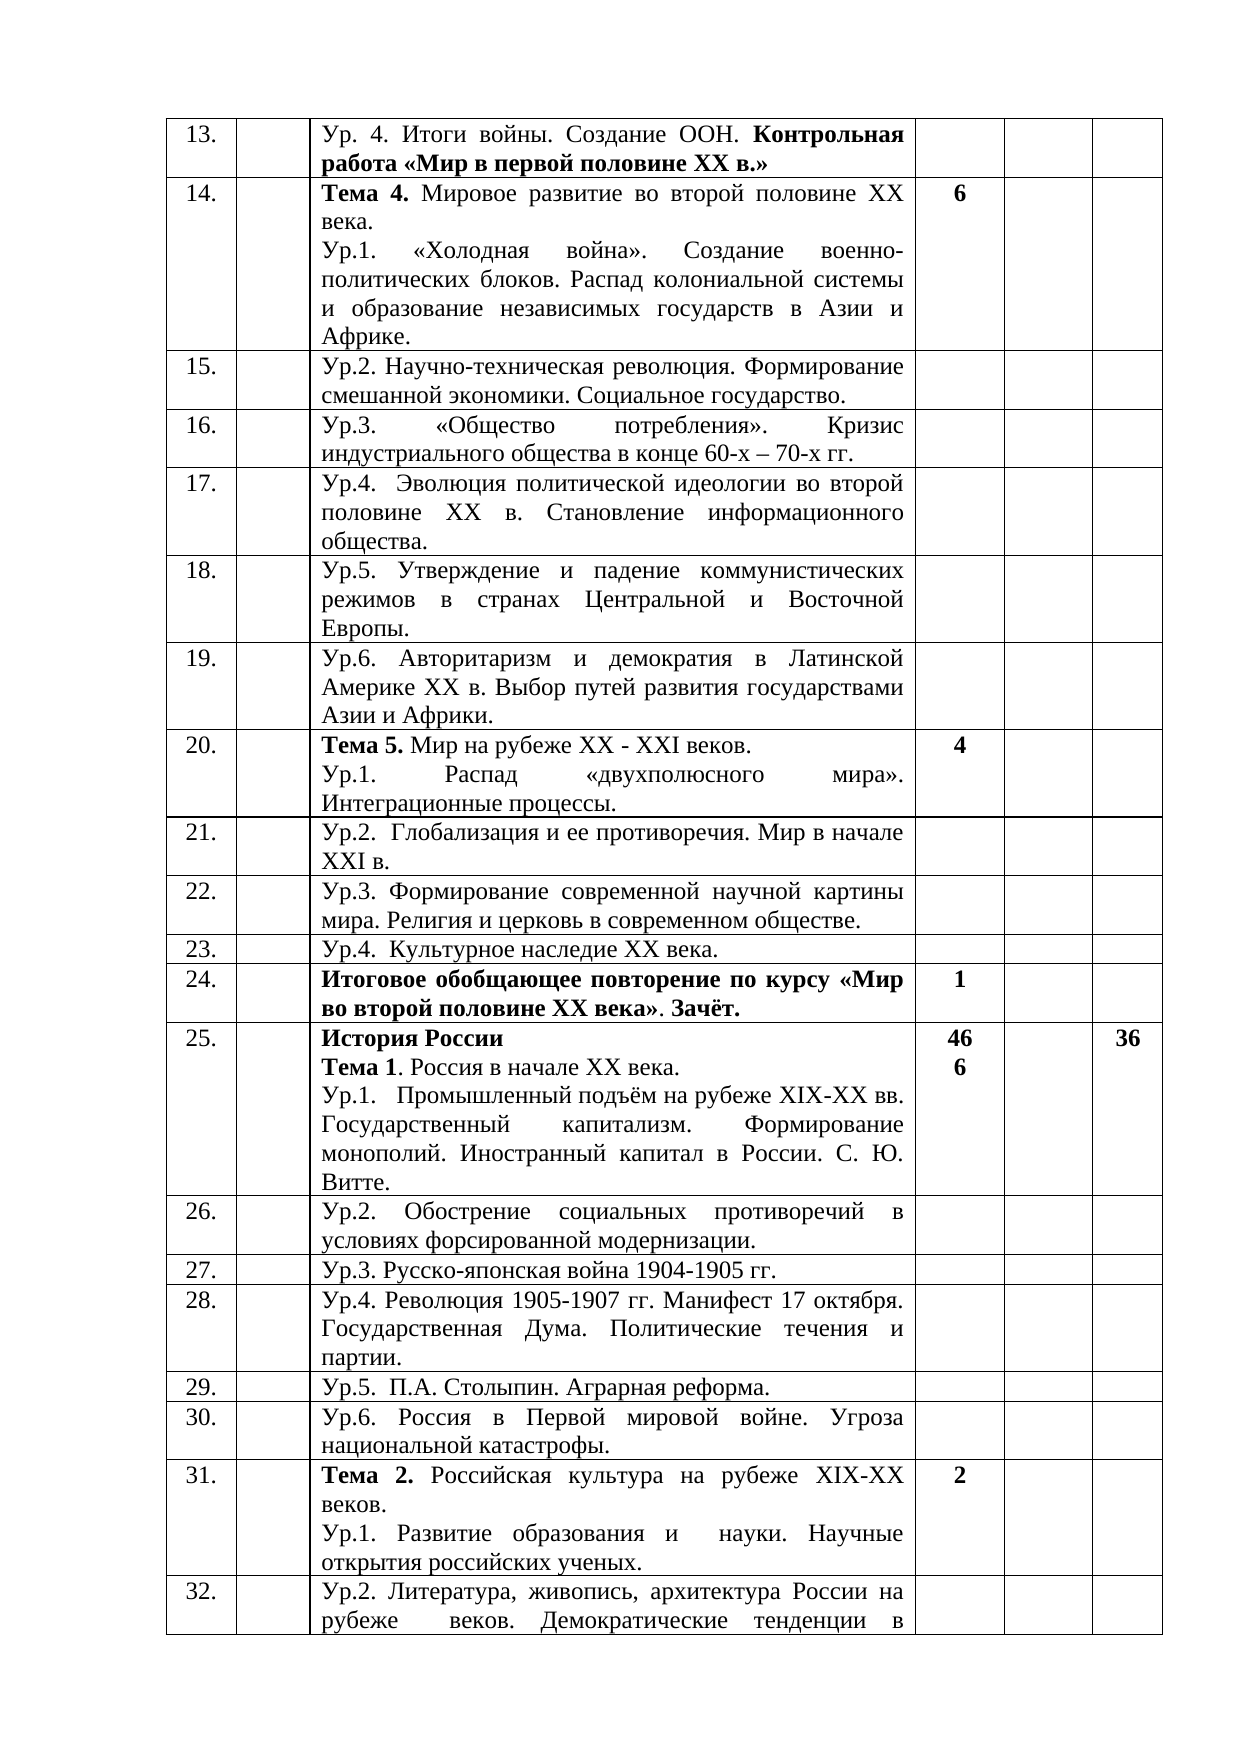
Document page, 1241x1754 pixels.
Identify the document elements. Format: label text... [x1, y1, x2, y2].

table_cell [916, 935, 1004, 963]
table_cell [1005, 730, 1092, 816]
table_cell 29. [167, 1372, 236, 1401]
table_cell История России Тема 1. Россия в начале ХХ века. Ур.1. Промышленный подъём на рубеже XIX-XX вв. Государственный капитализм. Формирование монополий. Иностранный капитал в России. С. Ю. Витте. [311, 1023, 915, 1195]
table_cell [916, 1372, 1004, 1401]
table_cell Ур.3. Формирование современной научной картины мира. Религия и церковь в современном обществе. [311, 876, 915, 933]
table_cell 4 [916, 730, 1004, 816]
table_cell [916, 468, 1004, 554]
table_cell [916, 643, 1004, 729]
table_cell Ур.3. «Общество потребления». Кризис индустриального общества в конце 60-х – 70-х гг. [311, 410, 915, 467]
table_cell 46 6 [916, 1023, 1004, 1195]
table_cell [916, 410, 1004, 467]
table_cell 36 [1093, 1023, 1162, 1195]
table_cell 25. [167, 1023, 236, 1195]
table_cell [237, 1576, 309, 1634]
table_cell [1005, 468, 1092, 554]
table_cell [1093, 410, 1162, 467]
table_cell [1093, 1255, 1162, 1284]
table_cell [916, 1255, 1004, 1284]
table_cell [237, 1285, 309, 1371]
table_cell [1093, 1576, 1162, 1634]
table_cell [916, 351, 1004, 409]
table_cell Тема 2. Российская культура на рубеже XIX-XX веков. Ур.1. Развитие образования и науки. Научные открытия российских ученых. [311, 1460, 915, 1575]
table_cell [1005, 876, 1092, 933]
table_cell [237, 964, 309, 1022]
table_cell [237, 1255, 309, 1284]
table_cell [1093, 730, 1162, 816]
table_cell [1093, 119, 1162, 177]
table_cell [1005, 178, 1092, 350]
table_cell [1093, 964, 1162, 1022]
table_cell [1093, 1285, 1162, 1371]
table_cell [1005, 1196, 1092, 1254]
table_cell [1005, 556, 1092, 642]
table_cell [916, 119, 1004, 177]
table_cell [237, 119, 309, 177]
table_cell 32. [167, 1576, 236, 1634]
table_cell [1093, 1460, 1162, 1575]
table_cell 27. [167, 1255, 236, 1284]
table_cell [1093, 935, 1162, 963]
table_cell Ур.5. Утверждение и падение коммунистических режимов в странах Центральной и Восточной Европы. [311, 556, 915, 642]
table_cell [237, 935, 309, 963]
table_cell Тема 4. Мировое развитие во второй половине ХХ века. Ур.1. «Холодная война». Создание военно-политических блоков. Распад колониальной системы и образование независимых государств в Азии и Африке. [311, 178, 915, 350]
table_cell [1093, 643, 1162, 729]
table_cell [1005, 1023, 1092, 1195]
table_cell [237, 410, 309, 467]
table_cell [237, 1460, 309, 1575]
table_cell [1093, 556, 1162, 642]
table_cell [1093, 468, 1162, 554]
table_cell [311, 1576, 915, 1634]
table_cell Ур.2. Научно-техническая революция. Формирование смешанной экономики. Социальное государство. [311, 351, 915, 409]
table_cell [237, 818, 309, 875]
table_cell [1093, 1402, 1162, 1459]
table_cell [916, 1576, 1004, 1634]
table_cell [237, 730, 309, 816]
table_cell 20. [167, 730, 236, 816]
table_cell 17. [167, 468, 236, 554]
table_cell [916, 818, 1004, 875]
table_cell [237, 468, 309, 554]
table_cell 2 [916, 1460, 1004, 1575]
table_cell 6 [916, 178, 1004, 350]
table_cell [1005, 1372, 1092, 1401]
table_cell [1005, 410, 1092, 467]
table_cell 16. [167, 410, 236, 467]
table_cell [1005, 1285, 1092, 1371]
table_cell Ур.4. Революция 1905-1907 гг. Манифест 17 октября. Государственная Дума. Политические течения и партии. [311, 1285, 915, 1371]
table_cell [1005, 818, 1092, 875]
table_cell Ур.5. П.А. Столыпин. Аграрная реформа. [311, 1372, 915, 1401]
table_cell [1005, 351, 1092, 409]
table_cell [916, 1285, 1004, 1371]
table_cell [916, 1402, 1004, 1459]
table_cell [237, 1372, 309, 1401]
table_cell 22. [167, 876, 236, 933]
table_cell [1093, 351, 1162, 409]
table_cell [237, 351, 309, 409]
table_cell [1093, 1196, 1162, 1254]
table_cell [237, 1023, 309, 1195]
table_cell Ур.6. Россия в Первой мировой войне. Угроза национальной катастрофы. [311, 1402, 915, 1459]
table_cell Ур.2. Глобализация и ее противоречия. Мир в начале XXI в. [311, 818, 915, 875]
table_cell 21. [167, 818, 236, 875]
table_cell [237, 876, 309, 933]
table_cell [1005, 1460, 1092, 1575]
table_cell 30. [167, 1402, 236, 1459]
table_cell [1093, 178, 1162, 350]
table_cell 14. [167, 178, 236, 350]
table_cell Ур.2. Обострение социальных противоречий в условиях форсированной модернизации. [311, 1196, 915, 1254]
table_cell Ур.4. Эволюция политической идеологии во второй половине XX в. Становление информационного общества. [311, 468, 915, 554]
table_cell Ур.3. Русско-японская война 1904-1905 гг. [311, 1255, 915, 1284]
table_cell Ур.4. Культурное наследие XX века. [311, 935, 915, 963]
table_cell [237, 178, 309, 350]
table_cell [916, 1196, 1004, 1254]
table_cell 24. [167, 964, 236, 1022]
table_cell [916, 556, 1004, 642]
table_cell [1005, 1402, 1092, 1459]
table_cell [1005, 935, 1092, 963]
table_cell 1 [916, 964, 1004, 1022]
table_cell 19. [167, 643, 236, 729]
table_cell [1005, 119, 1092, 177]
table_cell [237, 643, 309, 729]
table_cell 31. [167, 1460, 236, 1575]
table_cell 26. [167, 1196, 236, 1254]
table_cell [1093, 1372, 1162, 1401]
table_cell [1093, 818, 1162, 875]
table_cell 15. [167, 351, 236, 409]
table_cell [1005, 1576, 1092, 1634]
table_cell Ур.6. Авторитаризм и демократия в Латинской Америке XX в. Выбор путей развития государствами Азии и Африки. [311, 643, 915, 729]
table_cell Итоговое обобщающее повторение по курсу «Мир во второй половине ХХ века». Зачёт. [311, 964, 915, 1022]
table_cell Ур. 4. Итоги войны. Создание ООН. Контрольная работа «Мир в первой половине XX в.» [311, 119, 915, 177]
table_cell 13. [167, 119, 236, 177]
table_cell 28. [167, 1285, 236, 1371]
table_cell [237, 556, 309, 642]
table_cell [916, 876, 1004, 933]
table_cell [1005, 643, 1092, 729]
table_cell [1005, 1255, 1092, 1284]
table_cell Тема 5. Мир на рубеже XX - XXI веков. Ур.1. Распад «двухполюсного мира». Интеграционные процессы. [311, 730, 915, 816]
table_cell [1005, 964, 1092, 1022]
table_cell 23. [167, 935, 236, 963]
table_cell [237, 1402, 309, 1459]
table_cell 18. [167, 556, 236, 642]
table_cell [237, 1196, 309, 1254]
table_cell [1093, 876, 1162, 933]
